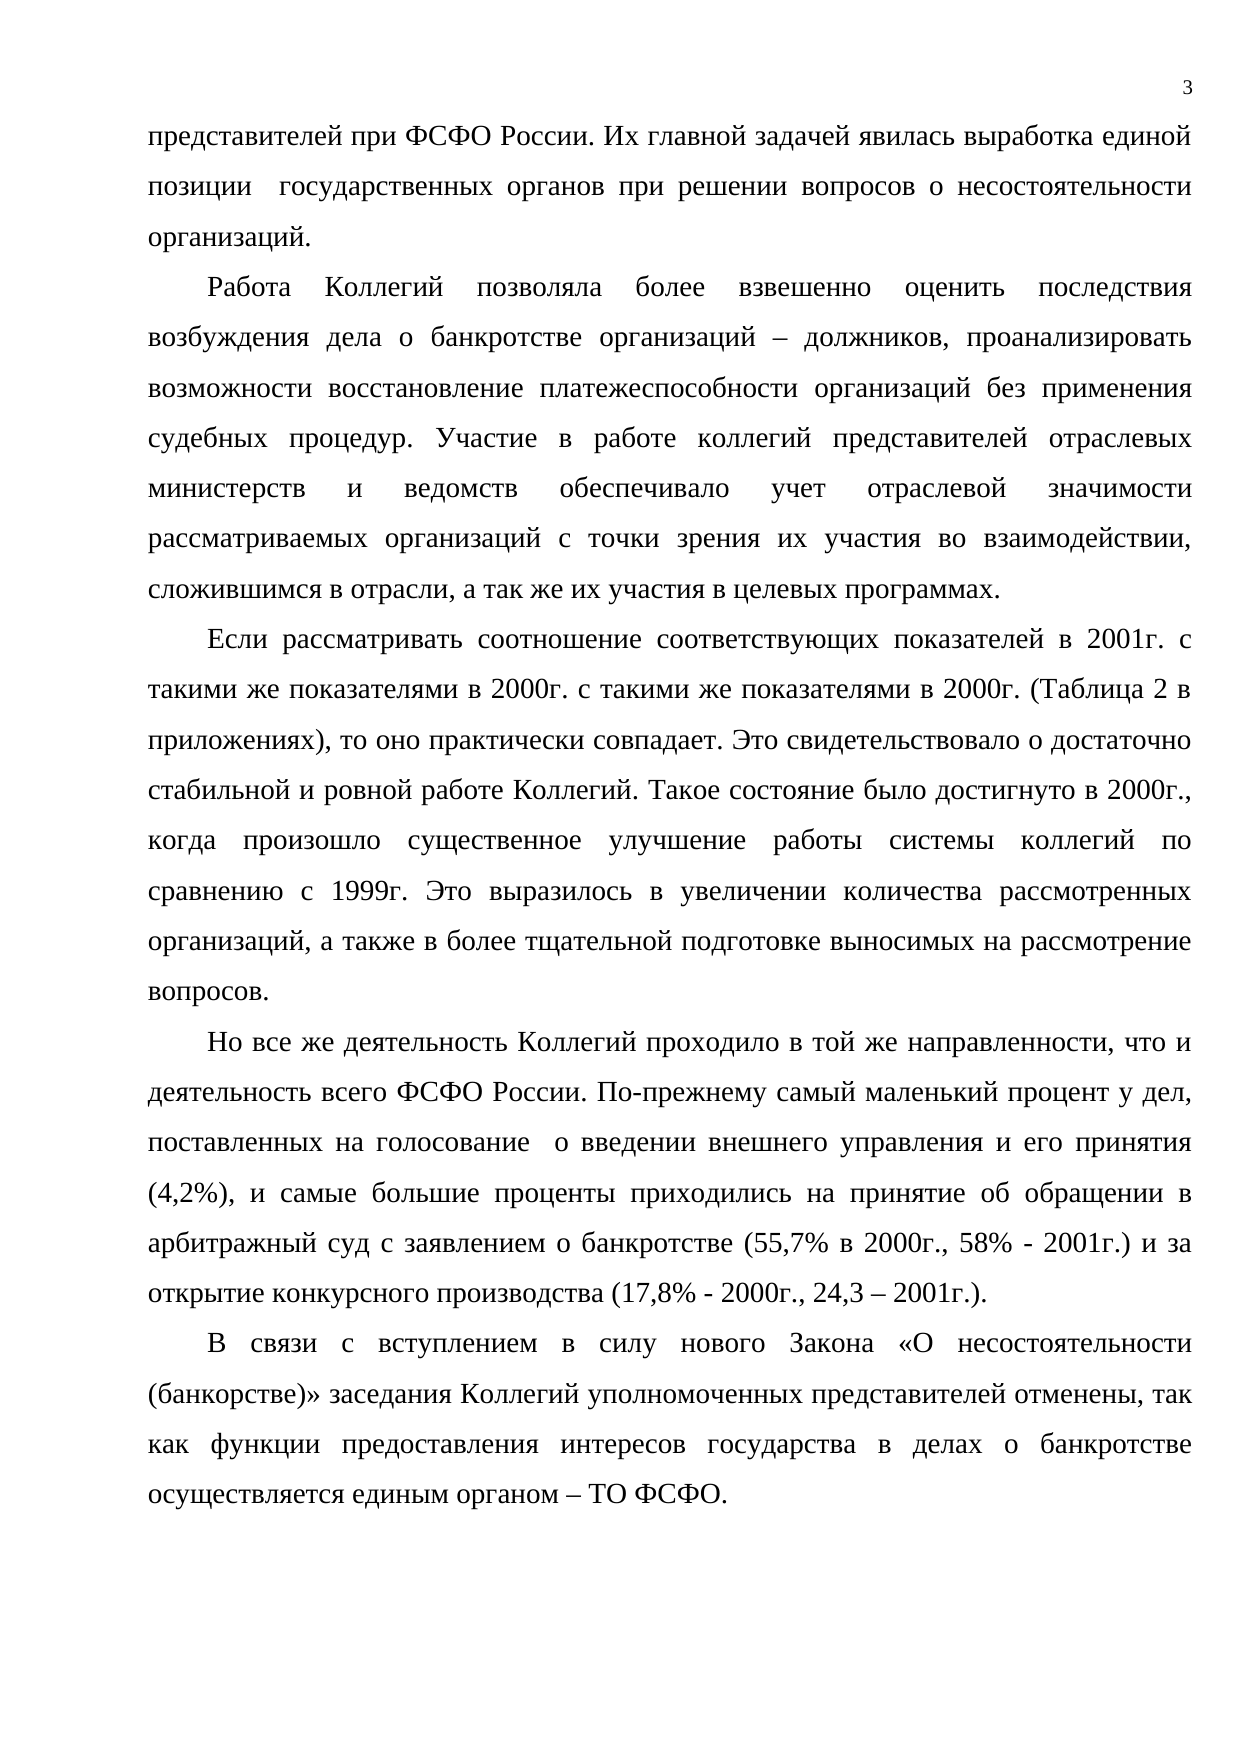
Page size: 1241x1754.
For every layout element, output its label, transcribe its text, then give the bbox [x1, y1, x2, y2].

text В связи с вступлением в силу нового Закона «О несостоятельности (банкорстве)» заседания Коллегий уполномоченных представителей отменены, так как функции предоставления интересов государства в делах о банкротстве осуществляется единым органом – ТО ФСФО. [148, 1326, 1193, 1510]
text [148, 118, 1193, 252]
text Но все же деятельность Коллегий проходило в той же направленности, что и деятельность всего ФСФО России. По-прежнему самый маленький процент у дел, поставленных на голосование о введении внешнего управления и его принятия (4,2%), и самые большие проценты приходились на принятие об обращении в арбитражный суд с заявлением о банкротстве (55,7% в 2000г., 58% - 2001г.) и за открытие конкурсного производства (17,8% - 2000г., 24,3 – 2001г.). [148, 1024, 1193, 1309]
text Работа Коллегий позволяла более взвешенно оценить последствия возбуждения дела о банкротстве организаций – должников, проанализировать возможности восстановление платежеспособности организаций без применения судебных процедур. Участие в работе коллегий представителей отраслевых министерств и ведомств обеспечивало учет отраслевой значимости рассматриваемых организаций с точки зрения их участия во взаимодействии, сложившимся в отрасли, а так же их участия в целевых программах. [148, 269, 1193, 604]
text Если рассматривать соотношение соответствующих показателей в 2001г. с такими же показателями в 2000г. с такими же показателями в 2000г. (Таблица 2 в приложениях), то оно практически совпадает. Это свидетельствовало о достаточно стабильной и ровной работе Коллегий. Такое состояние было достигнуто в 2000г., когда произошло существенное улучшение работы системы коллегий по сравнению с 1999г. Это выразилось в увеличении количества рассмотренных организаций, а также в более тщательной подготовке выносимых на рассмотрение вопросов. [148, 621, 1193, 1007]
